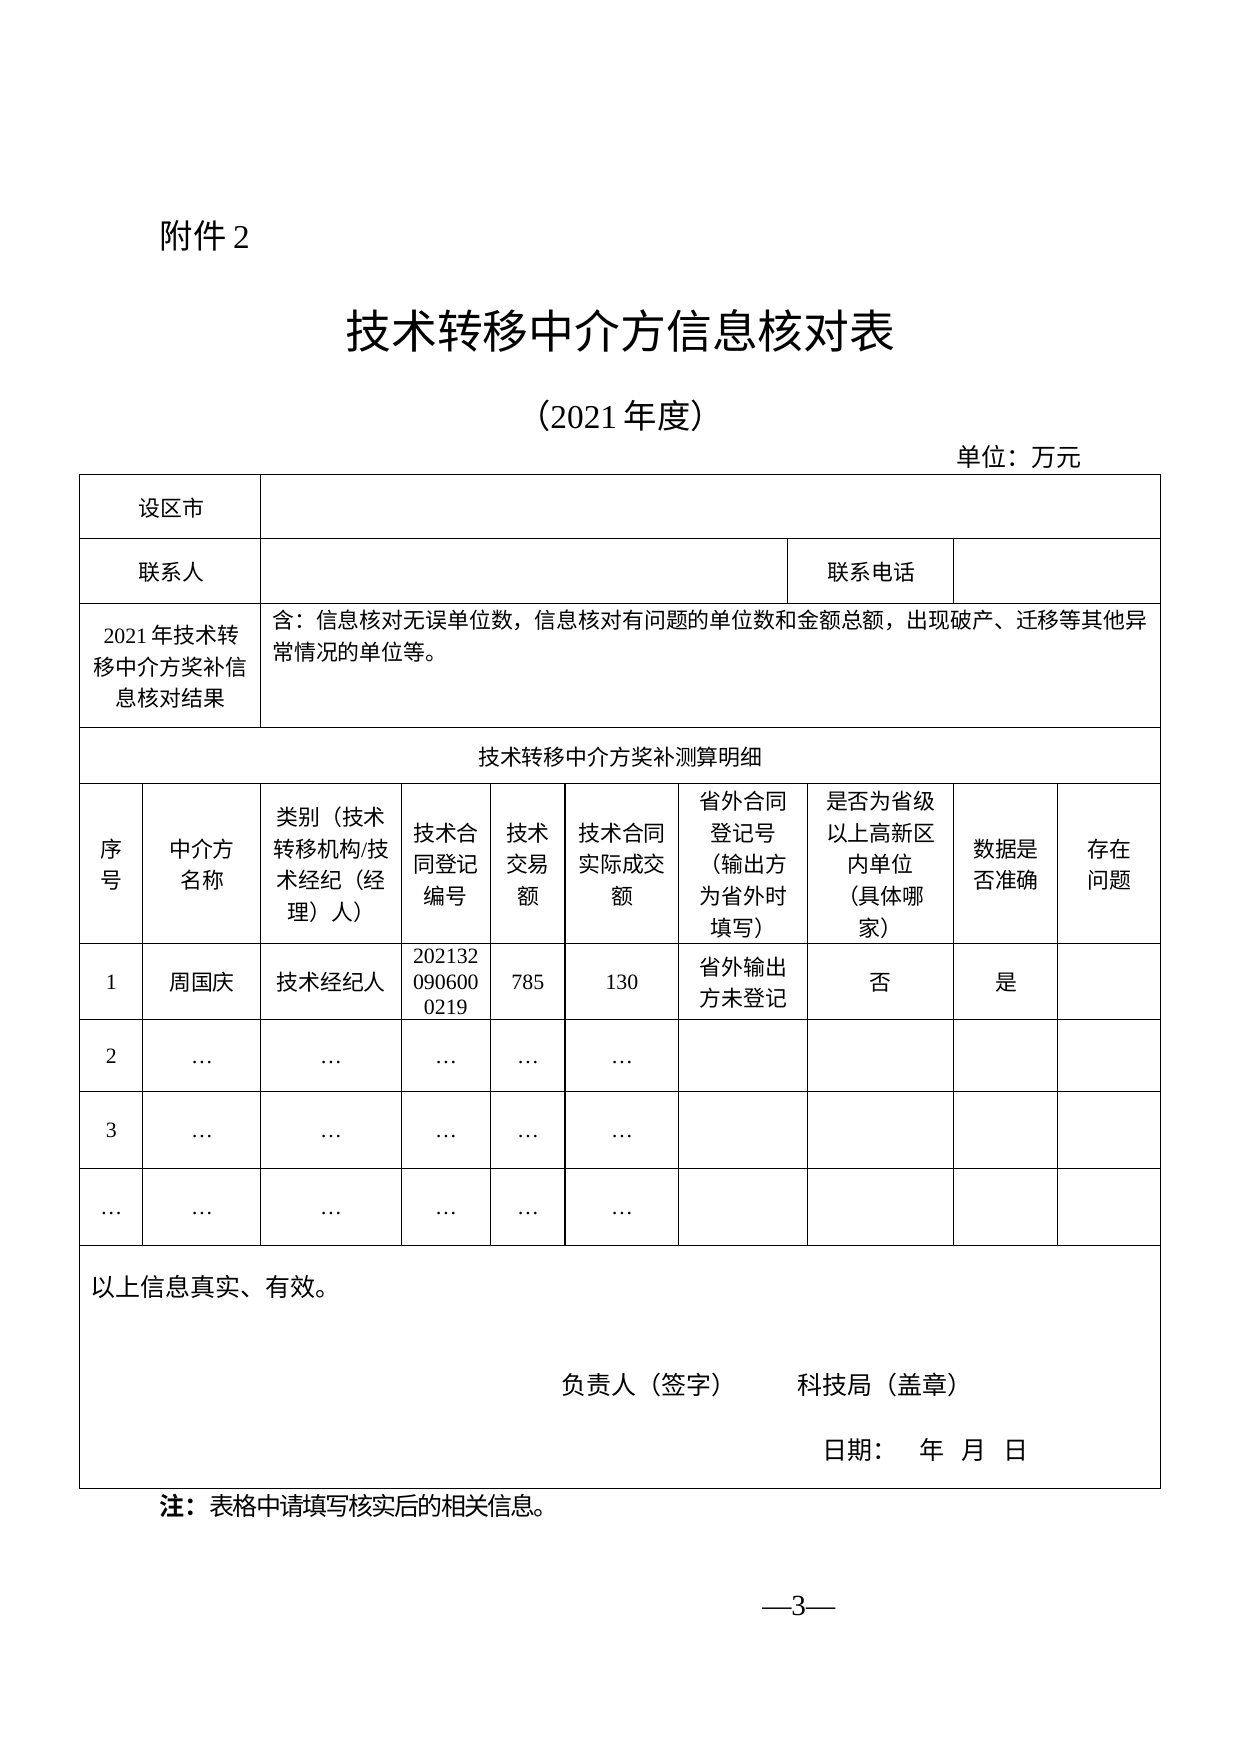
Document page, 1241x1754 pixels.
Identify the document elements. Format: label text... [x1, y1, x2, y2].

table_cell 含：信息核对无误单位数，信息核对有问题的单位数和金额总额，出现破产、迁移等其他异常情况的单位等。 [261, 604, 1160, 727]
table_cell [679, 1020, 807, 1091]
table_cell … [491, 1169, 564, 1245]
table_cell [679, 1169, 807, 1245]
text 技术转移中介方信息核对表 [159, 279, 1081, 377]
table_header [261, 475, 1160, 538]
table_cell 技术 交易额 [491, 784, 564, 942]
table_cell 3 [80, 1092, 142, 1168]
table_cell [954, 1092, 1057, 1168]
text 单位：万元 [159, 438, 1081, 474]
table_cell … [143, 1092, 260, 1168]
table_cell 中介方 名称 [143, 784, 260, 942]
table_cell … [402, 1092, 490, 1168]
table_cell 省外输出方未登记 [679, 944, 807, 1019]
table_cell [1058, 944, 1160, 1019]
table_cell 2021320906000219 [402, 944, 490, 1019]
table_cell 存在 问题 [1058, 784, 1160, 942]
table_cell … [261, 1020, 401, 1091]
table_cell [954, 1169, 1057, 1245]
table_cell [261, 539, 787, 602]
table_cell 数据是否准确 [954, 784, 1057, 942]
table_cell 785 [491, 944, 564, 1019]
table_cell … [80, 1169, 142, 1245]
table_cell 省外合同登记号（输出方为省外时填写） [679, 784, 807, 942]
text （2021年度） [159, 389, 1081, 438]
table_cell 是 [954, 944, 1057, 1019]
table_cell [1058, 1020, 1160, 1091]
text 附件2 [159, 202, 1081, 267]
table_cell 2021年技术转移中介方奖补信息核对结果 [80, 604, 260, 727]
table_cell [808, 1020, 953, 1091]
table_cell … [261, 1169, 401, 1245]
table_cell 周国庆 [143, 944, 260, 1019]
table_cell [679, 1092, 807, 1168]
table_cell 联系电话 [788, 539, 953, 602]
table_cell 130 [566, 944, 678, 1019]
table_cell … [402, 1169, 490, 1245]
table_cell … [143, 1169, 260, 1245]
table_cell 技术合同实际成交额 [566, 784, 678, 942]
table_cell 技术经纪人 [261, 944, 401, 1019]
table_cell … [491, 1020, 564, 1091]
table_header 设区市 [80, 475, 260, 538]
table_cell 序号 [80, 784, 142, 942]
table_cell 是否为省级以上高新区内单位 （具体哪家） [808, 784, 953, 942]
table_cell 以上信息真实、有效。 负责人（签字） 科技局（盖章） 日期： 年 月 日 [80, 1246, 1160, 1488]
table_cell 否 [808, 944, 953, 1019]
table_cell [808, 1092, 953, 1168]
text 注：表格中请填写核实后的相关信息。 [159, 1489, 1160, 1522]
table_cell 2 [80, 1020, 142, 1091]
table_cell 技术合同登记编号 [402, 784, 490, 942]
table_cell [1058, 1092, 1160, 1168]
table_cell [1058, 1169, 1160, 1245]
table_cell 类别（技术转移机构/技术经纪（经理）人） [261, 784, 401, 942]
table_cell [954, 1020, 1057, 1091]
table_cell … [143, 1020, 260, 1091]
table_cell … [566, 1020, 678, 1091]
table_cell … [566, 1169, 678, 1245]
table_cell … [566, 1092, 678, 1168]
table_cell … [491, 1092, 564, 1168]
table_cell … [261, 1092, 401, 1168]
table_cell 技术转移中介方奖补测算明细 [80, 728, 1160, 783]
table_cell … [402, 1020, 490, 1091]
table_cell 联系人 [80, 539, 260, 602]
table_cell [954, 539, 1160, 602]
table_cell [808, 1169, 953, 1245]
table_cell 1 [80, 944, 142, 1019]
